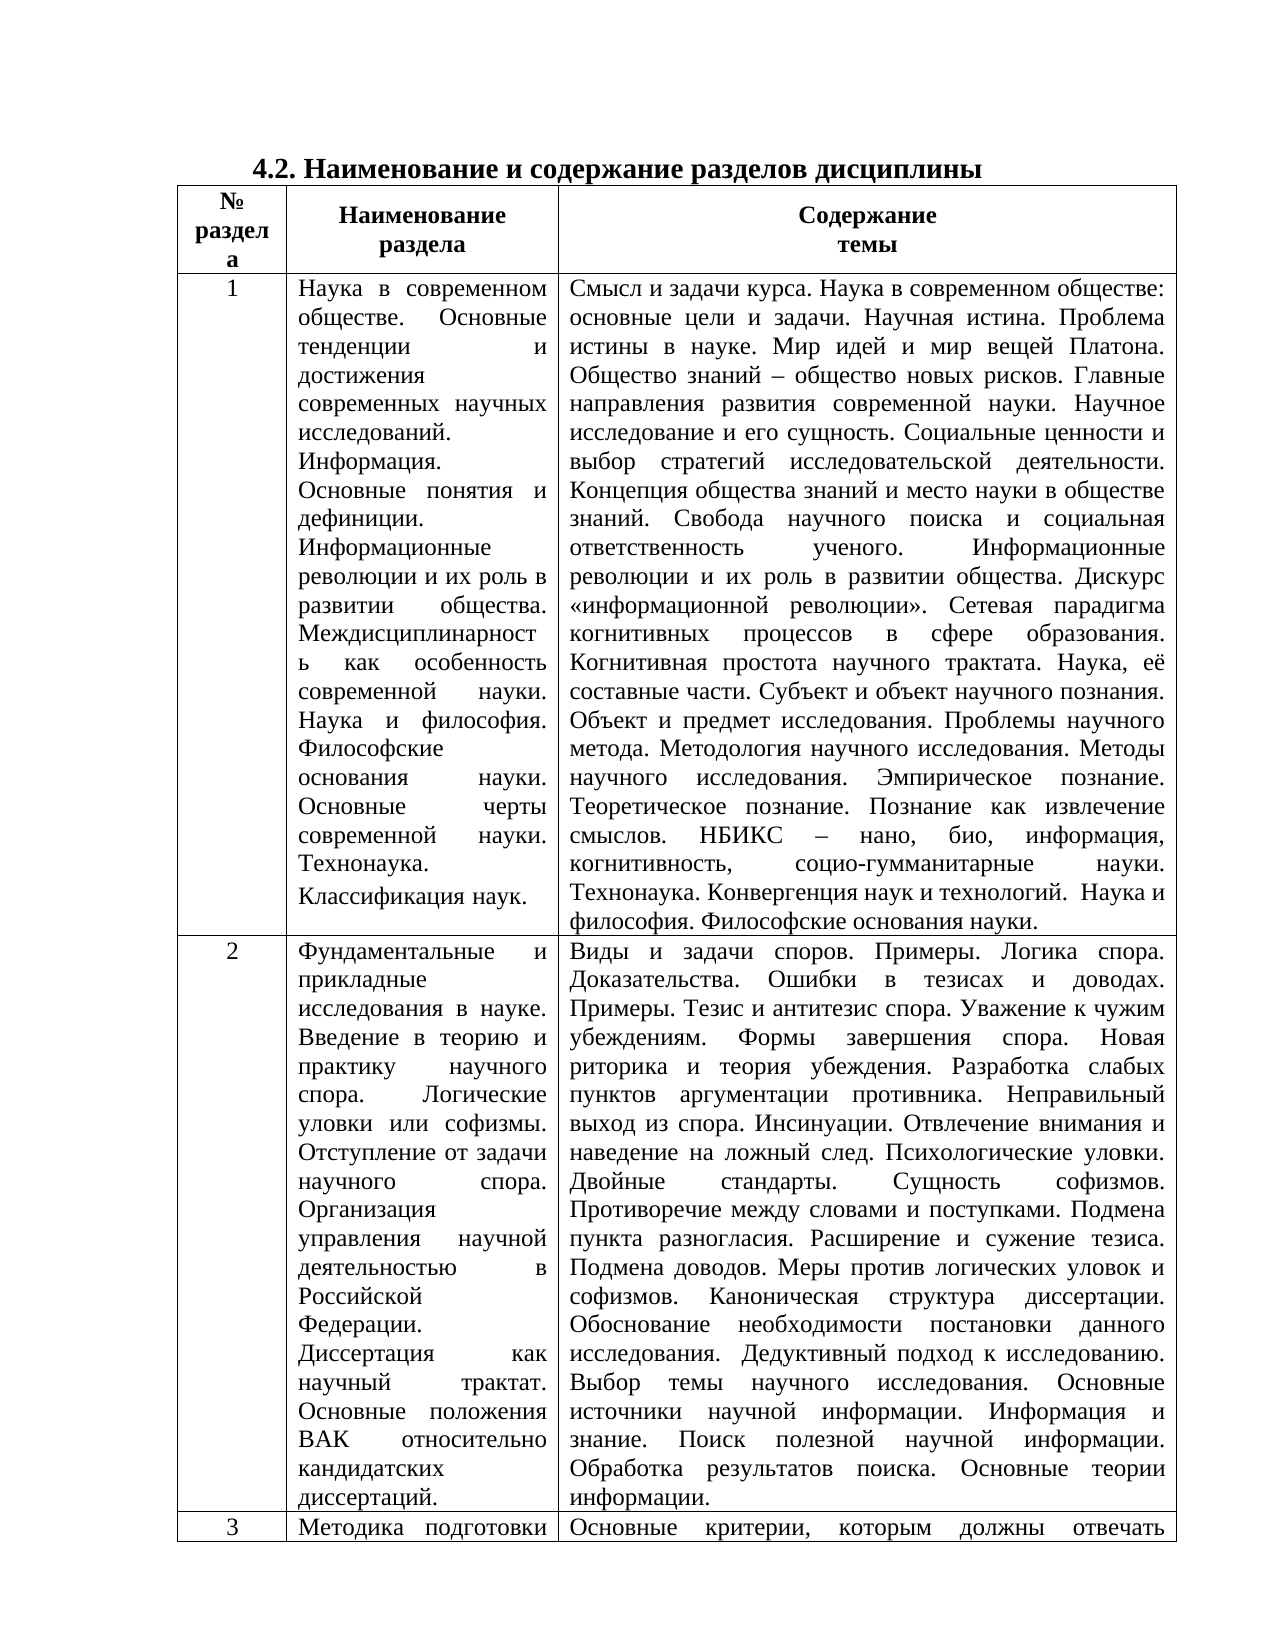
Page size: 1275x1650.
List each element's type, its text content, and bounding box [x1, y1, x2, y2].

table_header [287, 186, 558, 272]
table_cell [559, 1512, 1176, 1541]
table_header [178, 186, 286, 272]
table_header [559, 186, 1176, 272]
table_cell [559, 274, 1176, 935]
text 4.2. Наименование и содержание разделов дисциплины [177, 152, 1186, 185]
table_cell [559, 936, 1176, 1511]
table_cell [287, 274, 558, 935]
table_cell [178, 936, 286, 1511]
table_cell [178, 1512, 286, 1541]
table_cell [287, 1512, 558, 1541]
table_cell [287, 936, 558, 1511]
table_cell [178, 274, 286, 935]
